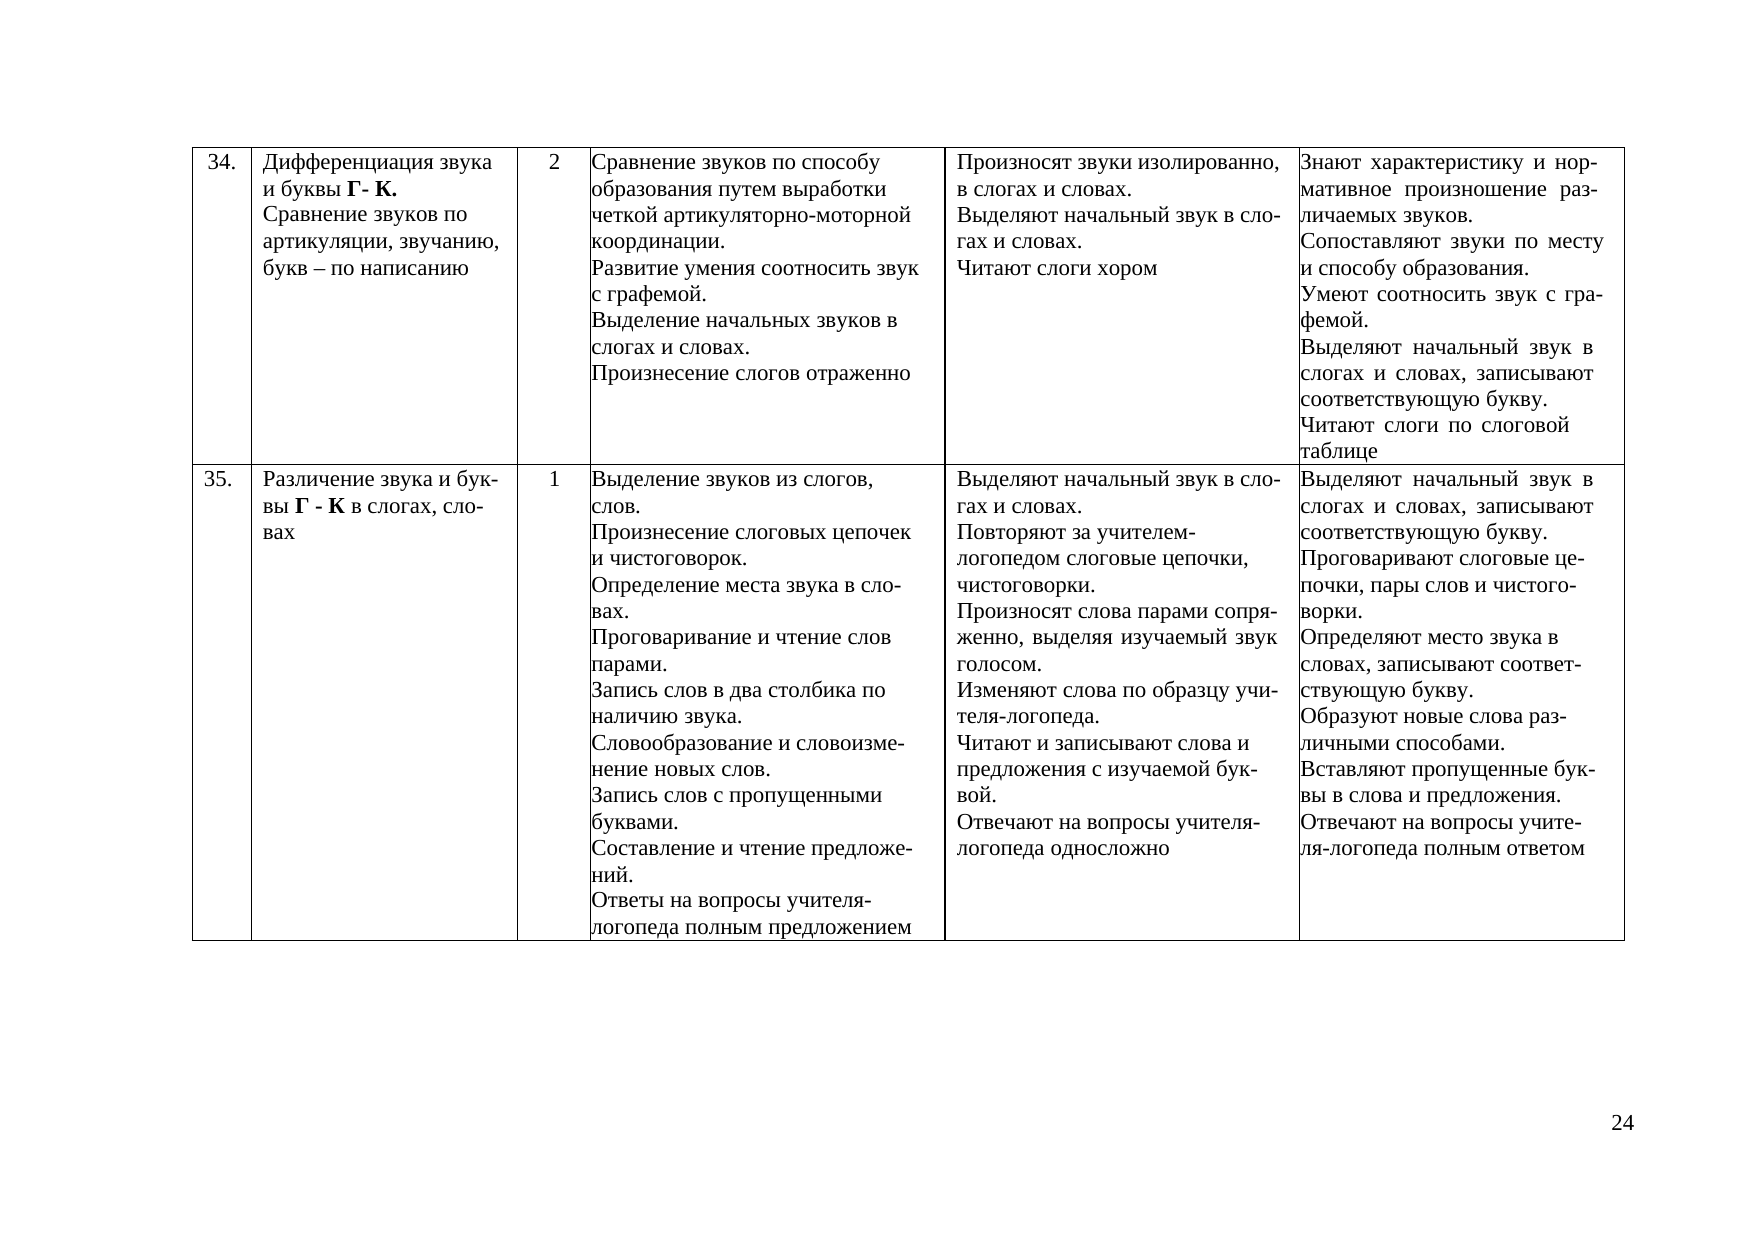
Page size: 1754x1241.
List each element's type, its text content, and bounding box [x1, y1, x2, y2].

table_cell Выделяют начальный звук в сло- гах и словах. Повторяют за учителем- логопедом слоговые цепочки, чистоговорки. Произносят слова парами сопря- женно, выделяя изучаемый звук голосом. Изменяют слова по образцу учи- теля-логопеда. Читают и записывают слова и предложения с изучаемой бук- вой. Отвечают на вопросы учителя- логопеда односложно [946, 465, 1299, 939]
table_header 2 [518, 148, 590, 464]
table_cell Выделение звуков из слогов, слов. Произнесение слоговых цепочек и чистоговорок. Определение места звука в сло- вах. Проговаривание и чтение слов парами. Запись слов в два столбика по наличию звука. Словообразование и словоизме- нение новых слов. Запись слов с пропущенными буквами. Составление и чтение предложе- ний. Ответы на вопросы учителя- логопеда полным предложением [591, 465, 944, 939]
table_header Знают характеристику и нор- мативное произношение раз- личаемых звуков. Сопоставляют звуки по месту и способу образования. Умеют соотносить звук с гра- фемой. Выделяют начальный звук в слогах и словах, записывают соответствующую букву. Читают слоги по слоговой таблице [1300, 148, 1624, 464]
table_header Дифференциация звука и буквы Г- К. Сравнение звуков по артикуляции, звучанию, букв – по написанию [252, 148, 517, 464]
table_header 34. [193, 148, 251, 464]
table_cell 1 [518, 465, 590, 939]
table_cell 35. [193, 465, 251, 939]
table_cell Различение звука и бук- вы Г - К в слогах, сло- вах [252, 465, 517, 939]
table_cell Выделяют начальный звук в слогах и словах, записывают соответствующую букву. Проговаривают слоговые це- почки, пары слов и чистого- ворки. Определяют место звука в словах, записывают соответ- ствующую букву. Образуют новые слова раз- личными способами. Вставляют пропущенные бук- вы в слова и предложения. Отвечают на вопросы учите- ля-логопеда полным ответом [1300, 465, 1624, 939]
table_header Сравнение звуков по способу образования путем выработки четкой артикуляторно-моторной координации. Развитие умения соотносить звук с графемой. Выделение начальных звуков в слогах и словах. Произнесение слогов отраженно [591, 148, 944, 464]
table_header Произносят звуки изолированно, в слогах и словах. Выделяют начальный звук в сло- гах и словах. Читают слоги хором [946, 148, 1299, 464]
